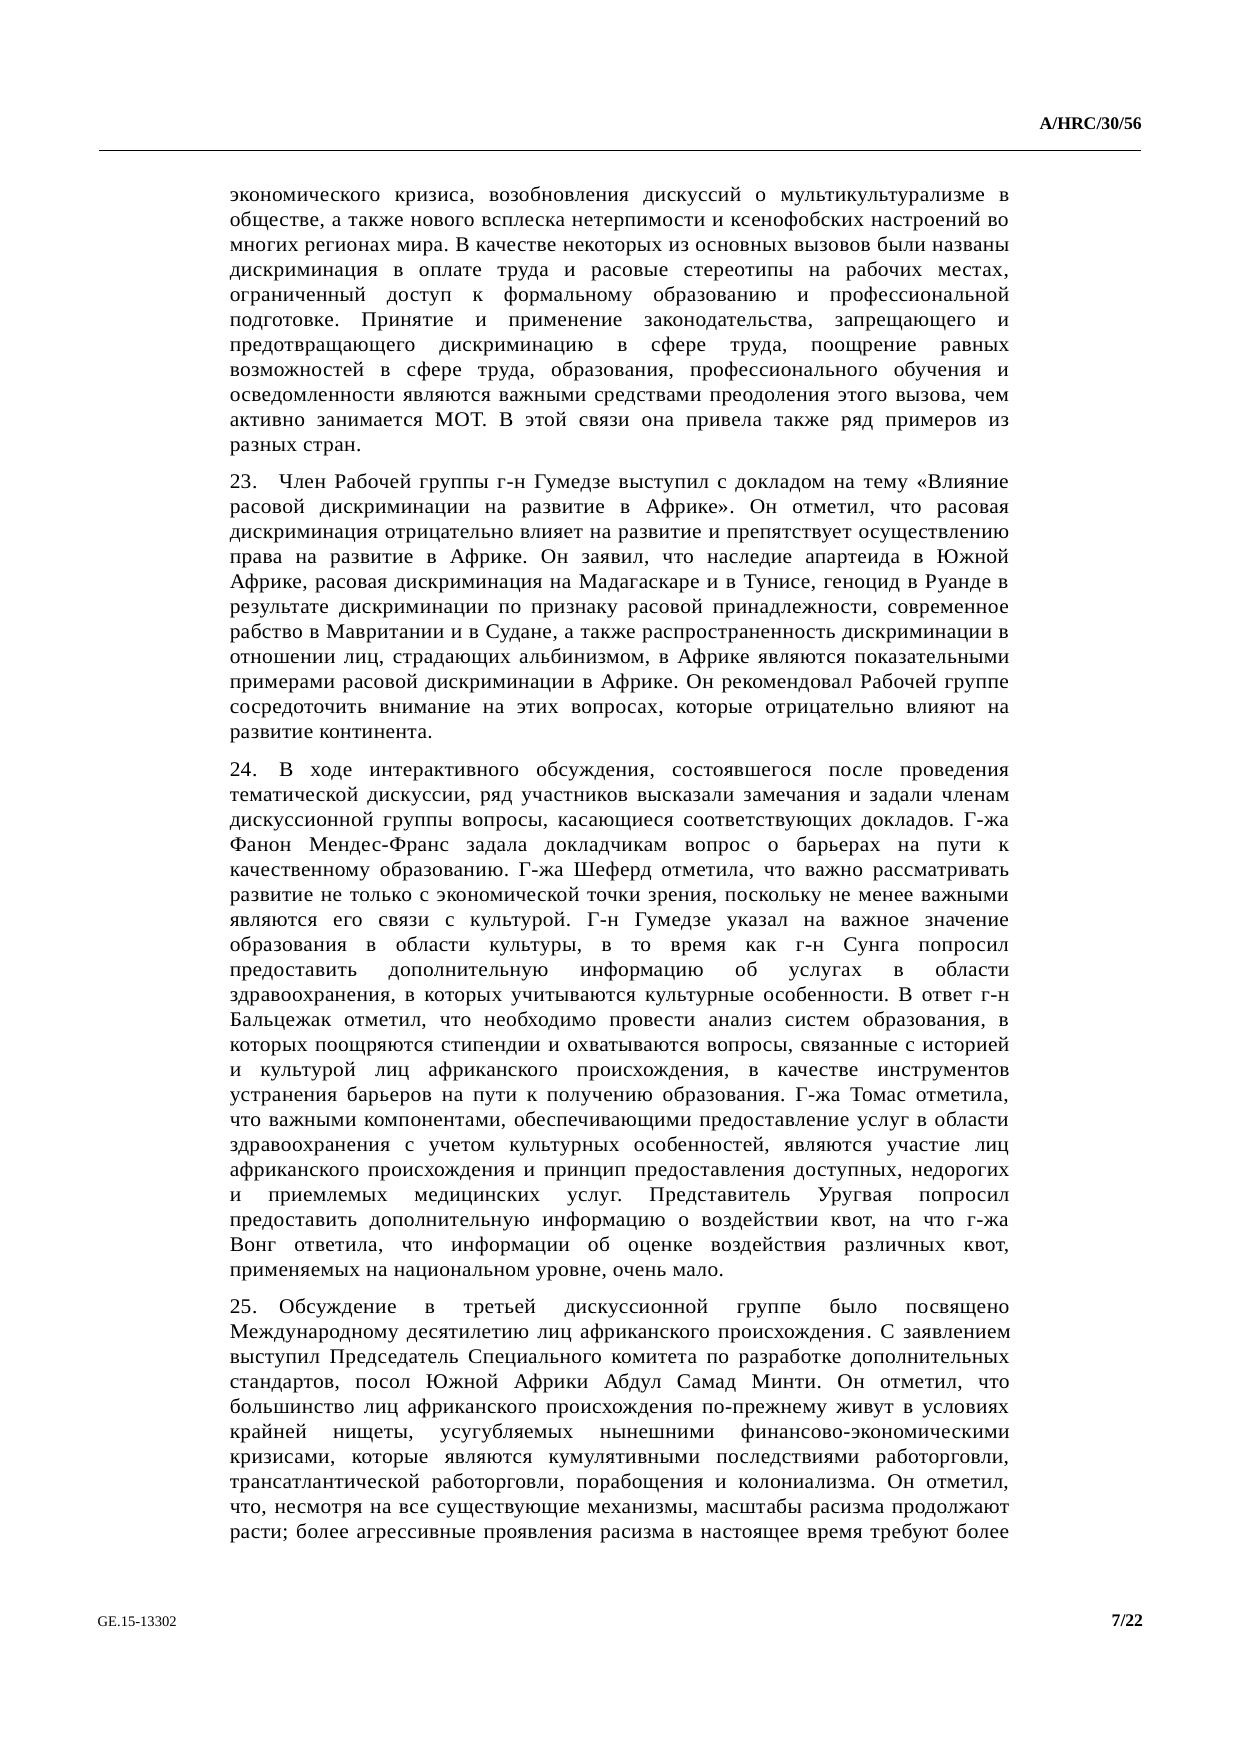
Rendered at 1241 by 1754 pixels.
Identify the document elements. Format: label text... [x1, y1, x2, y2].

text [229, 181, 1011, 456]
text 24. В ходе интерактивного обсуждения, состоявшегося после проведения тематической дискуссии, ряд участников высказали замечания и задали членам дискуссионной группы вопросы, касающиеся соответствующих докладов. Г-жа Фанон Мендес-Франс задала докладчикам вопрос о барьерах на пути к качественному образованию. Г-жа Шеферд отметила, что важно рассматривать развитие не только с экономической точки зрения, поскольку не менее важными являются его связи с культурой. Г-н Гумедзе указал на важное значение образования в области культуры, в то время как г-н Сунга попросил предоставить дополнительную информацию об услугах в области здравоохранения, в которых учитываются культурные особенности. В ответ г-н Бальцежак отметил, что необходимо провести анализ систем образования, в которых поощряются стипендии и охватываются вопросы, связанные с историей и культурой лиц африканского происхождения, в качестве инструментов устранения барьеров на пути к получению образования. Г-жа Томас отметила, что важными компонентами, обеспечивающими предоставление услуг в области здравоохранения с учетом культурных особенностей, являются участие лиц африканского происхождения и принцип предоставления доступных, недорогих и приемлемых медицинских услуг. Представитель Уругвая попросил предоставить дополнительную информацию о воздействии квот, на что г-жа Вонг ответила, что информации об оценке воздействия различных квот, применяемых на национальном уровне, очень мало. [229, 756, 1011, 1281]
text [229, 1294, 1011, 1544]
text 23. Член Рабочей группы г-н Гумедзе выступил с докладом на тему «Влияние расовой дискриминации на развитие в Африке». Он отметил, что расовая дискриминация отрицательно влияет на развитие и препятствует осуществлению права на развитие в Африке. Он заявил, что наследие апартеида в Южной Африке, расовая дискриминация на Мадагаскаре и в Тунисе, геноцид в Руанде в результате дискриминации по признаку расовой принадлежности, современное рабство в Мавритании и в Судане, а также распространенность дискриминации в отношении лиц, страдающих альбинизмом, в Африке являются показательными примерами расовой дискриминации в Африке. Он рекомендовал Рабочей группе сосредоточить внимание на этих вопросах, которые отрицательно влияют на развитие континента. [229, 469, 1011, 744]
